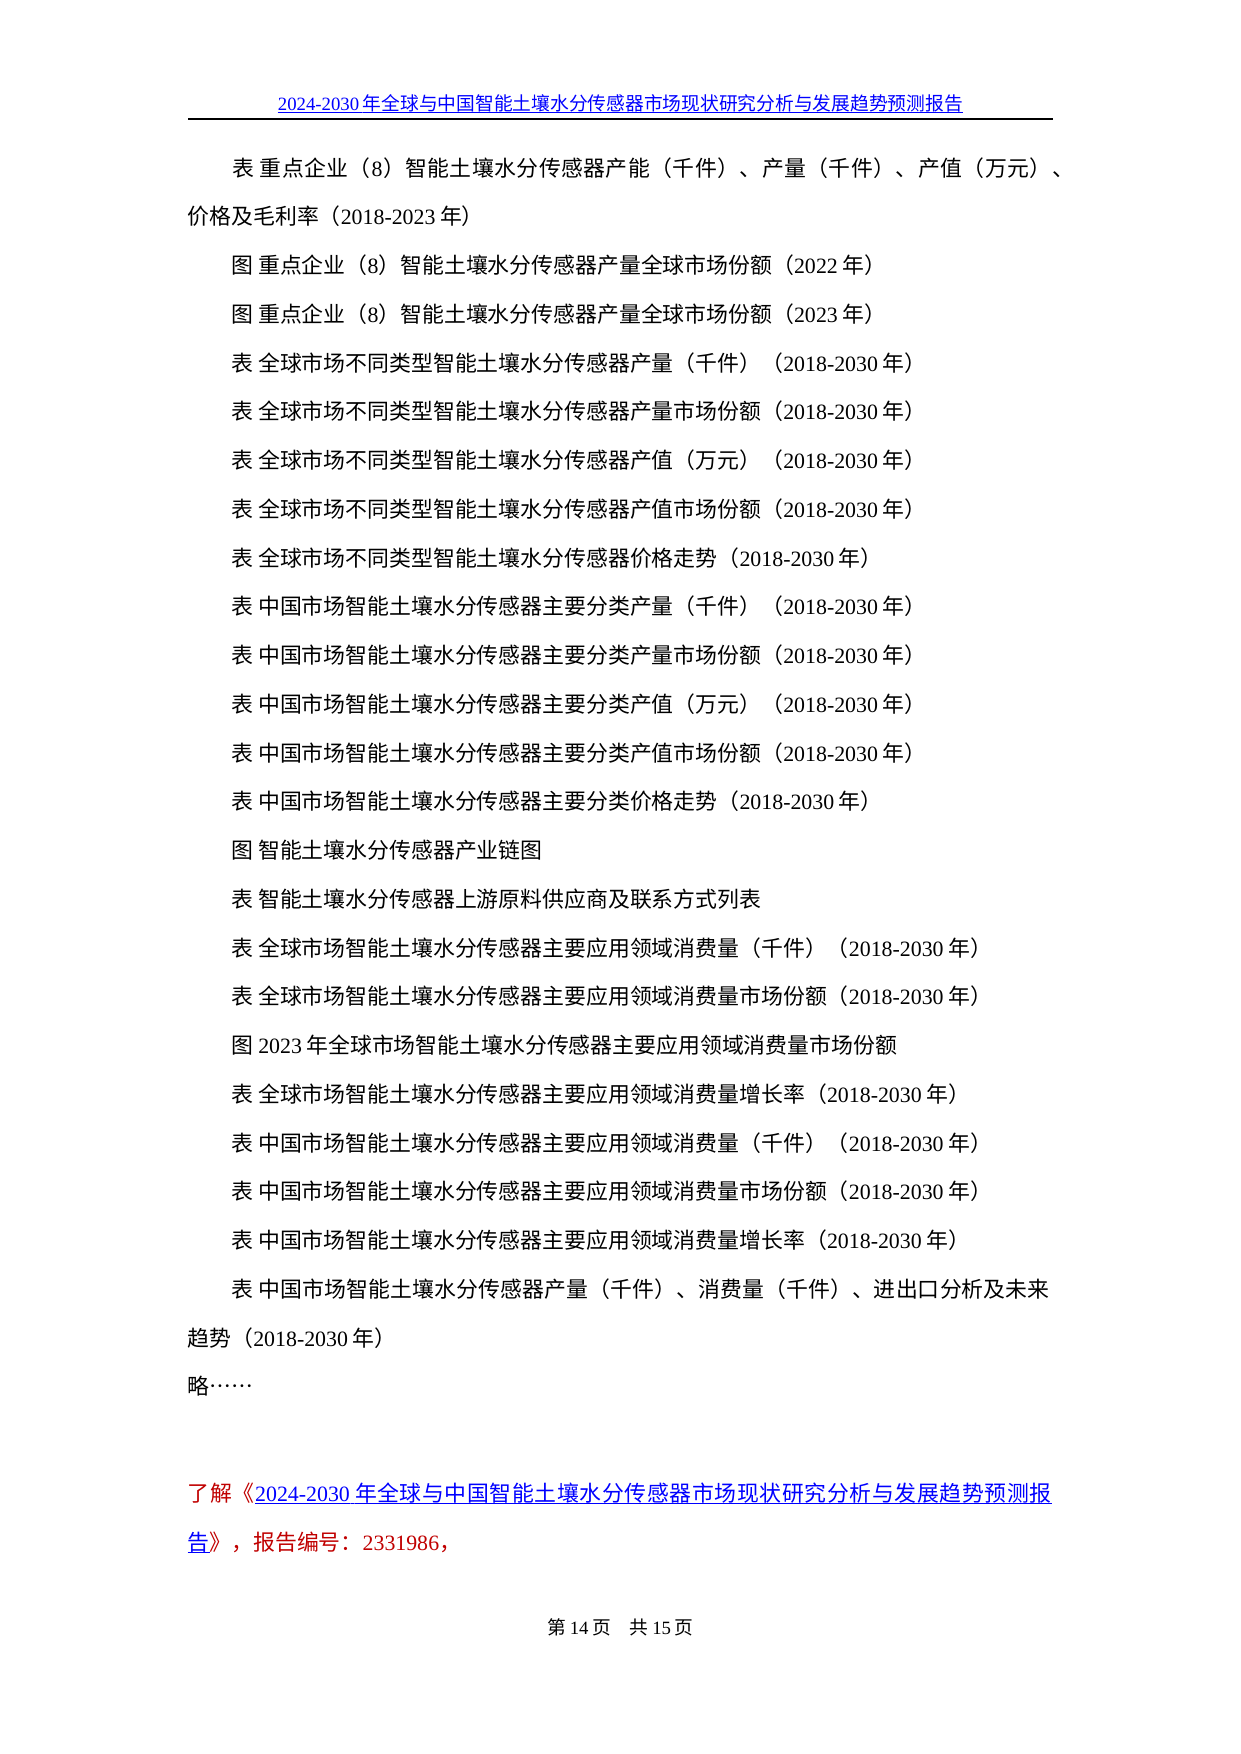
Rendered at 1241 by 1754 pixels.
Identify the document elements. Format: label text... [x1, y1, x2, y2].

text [187, 150, 1053, 1401]
text 了解《2024-2030年全球与中国智能土壤水分传感器市场现状研究分析与发展趋势预测报告》，报告编号：2331986， [187, 1475, 1053, 1557]
